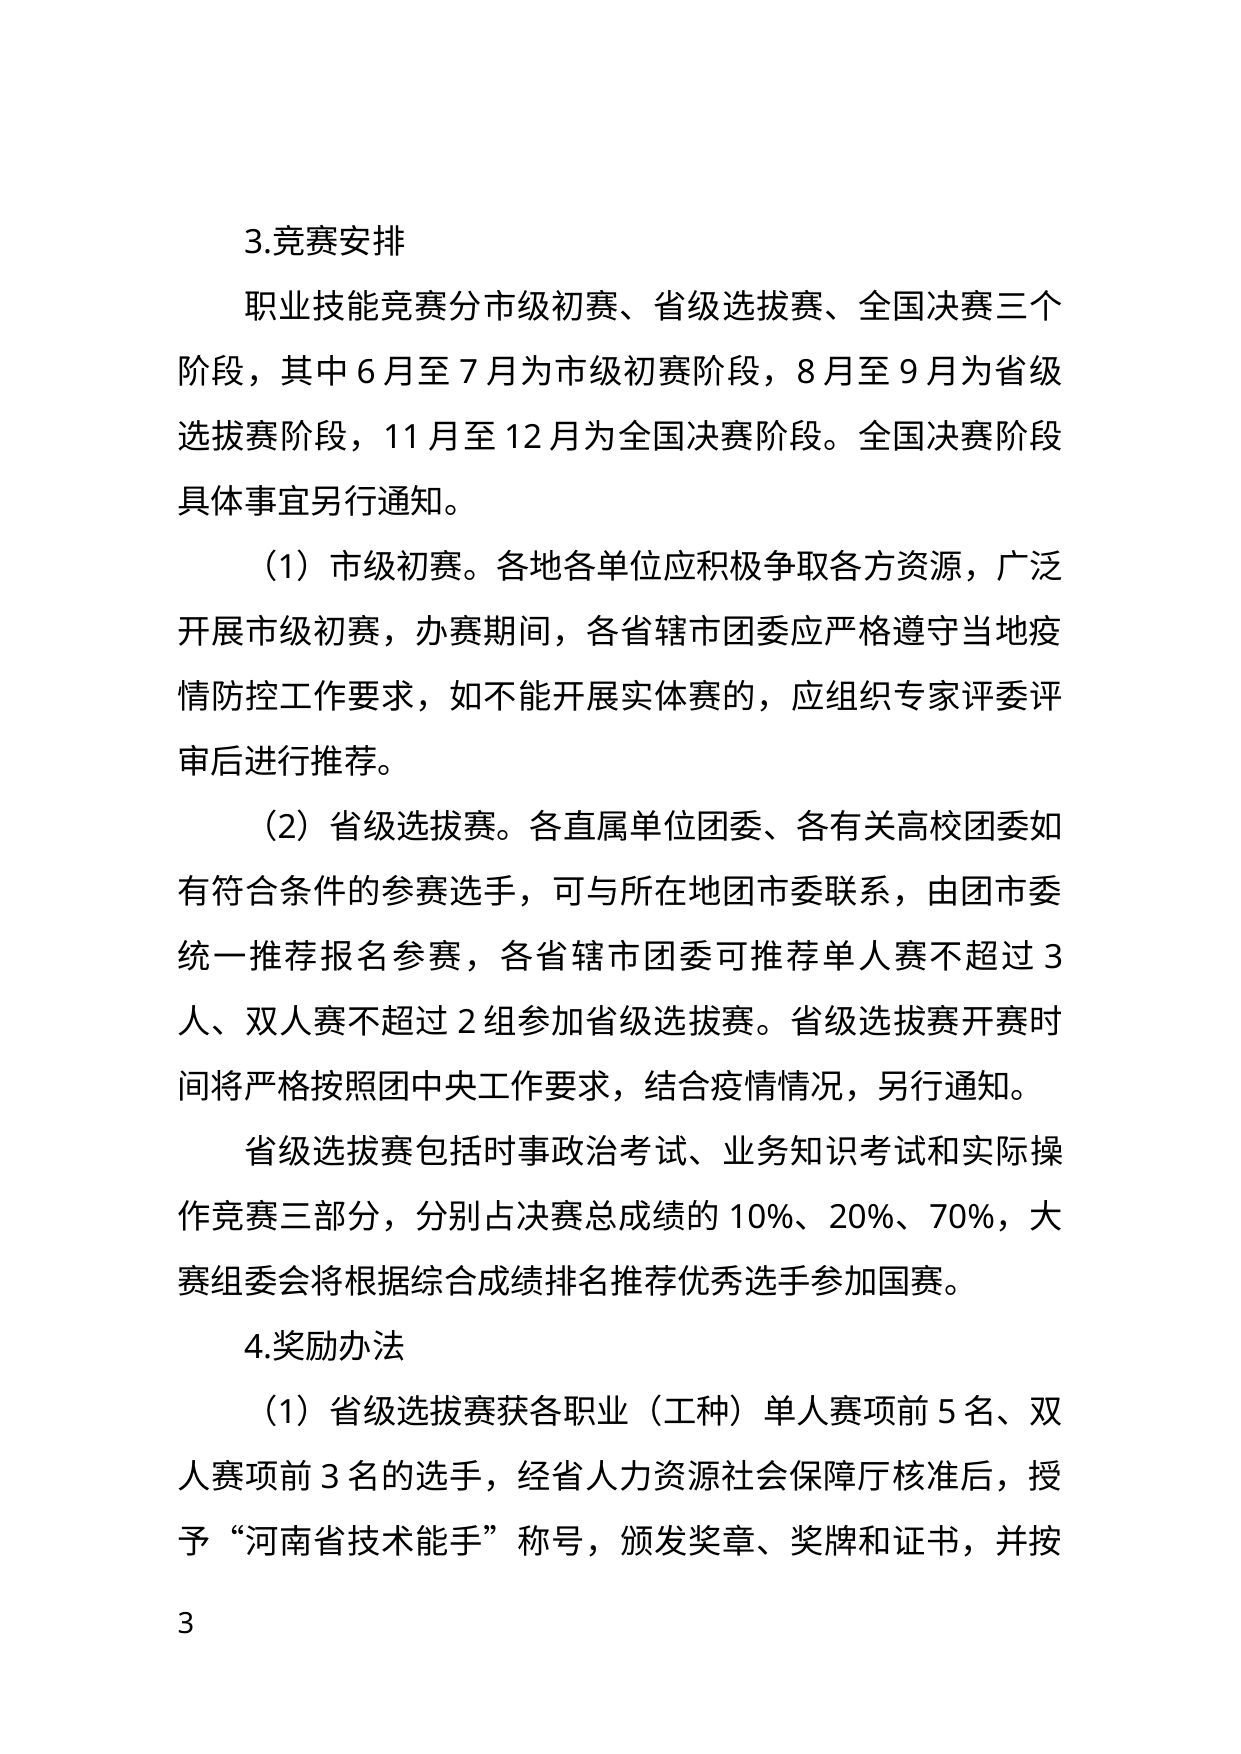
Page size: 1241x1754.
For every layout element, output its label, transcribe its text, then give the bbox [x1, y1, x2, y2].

list 市级初赛。各地各单位应积极争取各方资源，广泛开展市级初赛，办赛期间，各省辖市团委应严格遵守当地疫情防控工作要求，如不能开展实体赛的，应组织专家评委评审后进行推荐。 [177, 531, 1063, 791]
text 4.奖励办法 [177, 1311, 1063, 1376]
text （2）省级选拔赛。各直属单位团委、各有关高校团委如有符合条件的参赛选手，可与所在地团市委联系，由团市委统一推荐报名参赛，各省辖市团委可推荐单人赛不超过3人、双人赛不超过2组参加省级选拔赛。省级选拔赛开赛时间将严格按照团中央工作要求，结合疫情情况，另行通知。 [177, 791, 1063, 1116]
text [177, 1376, 1063, 1571]
text 职业技能竞赛分市级初赛、省级选拔赛、全国决赛三个阶段，其中6月至7月为市级初赛阶段，8月至9月为省级选拔赛阶段，11月至12月为全国决赛阶段。全国决赛阶段具体事宜另行通知。 [177, 271, 1063, 531]
text 3.竞赛安排 [177, 206, 1063, 271]
text 省级选拔赛包括时事政治考试、业务知识考试和实际操作竞赛三部分，分别占决赛总成绩的10%、20%、70%，大赛组委会将根据综合成绩排名推荐优秀选手参加国赛。 [177, 1116, 1063, 1311]
